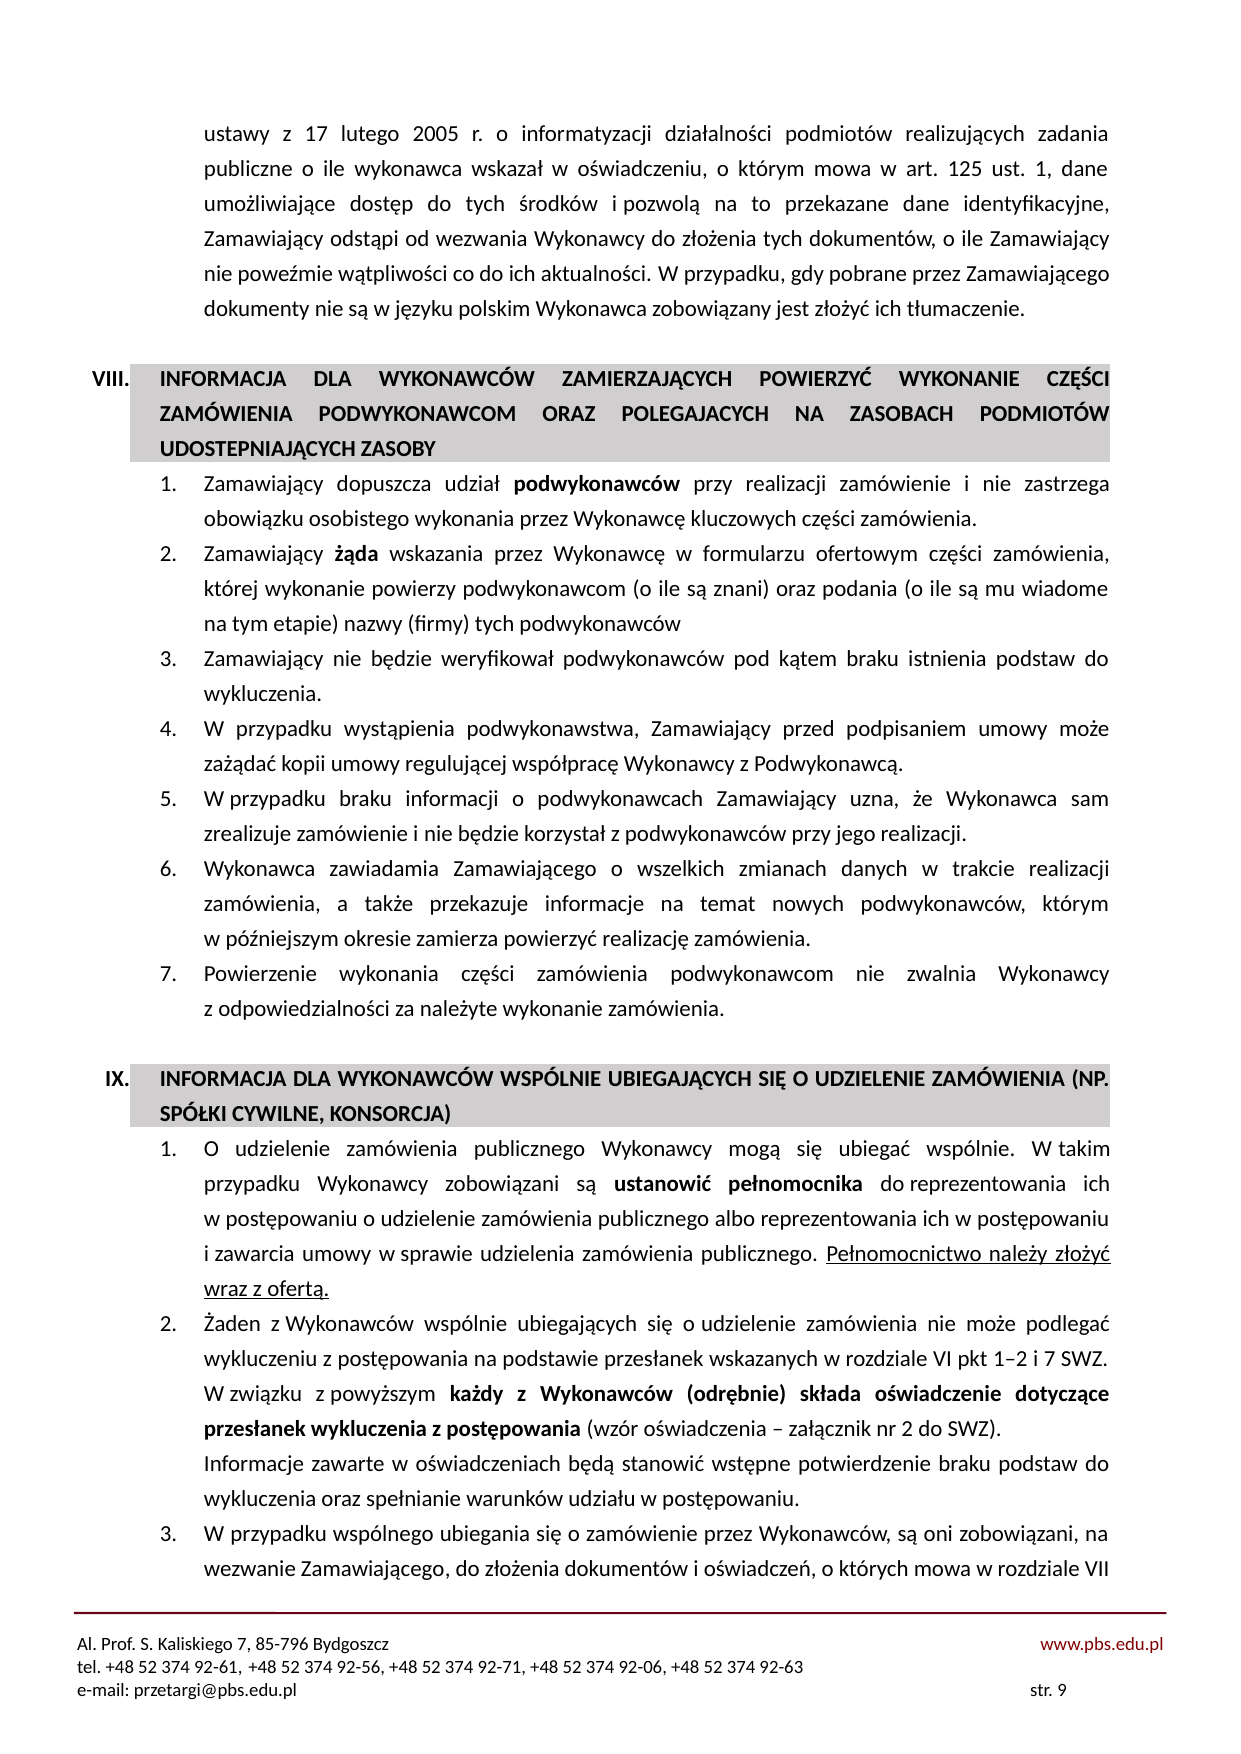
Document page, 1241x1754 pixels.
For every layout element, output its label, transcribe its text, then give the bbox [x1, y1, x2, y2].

list Zamawiający dopuszcza udział podwykonawców przy realizacji zamówienie i nie zastrzega obowiązku osobistego wykonania przez Wykonawcę kluczowych części zamówienia. [159, 469, 1110, 532]
list Powierzenie wykonania części zamówienia podwykonawcom nie zwalnia Wykonawcy z odpowiedzialności za należyte wykonanie zamówienia. [159, 959, 1110, 1022]
list Żaden z Wykonawców wspólnie ubiegających się o udzielenie zamówienia nie może podlegać wykluczeniu z postępowania na podstawie przesłanek wskazanych w rozdziale VI pkt 1–2 i 7 SWZ. W związku z powyższym każdy z Wykonawców (odrębnie) składa oświadczenie dotyczące przesłanek wykluczenia z postępowania (wzór oświadczenia – załącznik nr 2 do SWZ). [159, 1309, 1110, 1442]
list W przypadku wystąpienia podwykonawstwa, Zamawiający przed podpisaniem umowy może zażądać kopii umowy regulującej współpracę Wykonawcy z Podwykonawcą. [159, 714, 1110, 777]
list O udzielenie zamówienia publicznego Wykonawcy mogą się ubiegać wspólnie. W takim przypadku Wykonawcy zobowiązani są ustanowić pełnomocnika do reprezentowania ich w postępowaniu o udzielenie zamówienia publicznego albo reprezentowania ich w postępowaniu i zawarcia umowy w sprawie udzielenia zamówienia publicznego. Pełnomocnictwo należy złożyć wraz z ofertą. [159, 1134, 1110, 1302]
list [159, 119, 1110, 322]
list W przypadku braku informacji o podwykonawcach Zamawiający uzna, że Wykonawca sam zrealizuje zamówienie i nie będzie korzystał z podwykonawców przy jego realizacji. [159, 784, 1110, 847]
text Informacje zawarte w oświadczeniach będą stanowić wstępne potwierdzenie braku podstaw do wykluczenia oraz spełnianie warunków udziału w postępowaniu. [204, 1449, 1110, 1512]
list INFORMACJA DLA WYKONAWCÓW ZAMIERZAJĄCYCH POWIERZYĆ WYKONANIE CZĘŚCI ZAMÓWIENIA PODWYKONAWCOM ORAZ POLEGAJACYCH NA ZASOBACH PODMIOTÓW UDOSTEPNIAJĄCYCH ZASOBY [130, 364, 1110, 462]
list Zamawiający żąda wskazania przez Wykonawcę w formularzu ofertowym części zamówienia, której wykonanie powierzy podwykonawcom (o ile są znani) oraz podania (o ile są mu wiadome na tym etapie) nazwy (firmy) tych podwykonawców [159, 539, 1110, 637]
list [159, 1519, 1110, 1582]
list Zamawiający nie będzie weryfikował podwykonawców pod kątem braku istnienia podstaw do wykluczenia. [159, 644, 1110, 707]
list INFORMACJA DLA WYKONAWCÓW WSPÓLNIE UBIEGAJĄCYCH SIĘ O UDZIELENIE ZAMÓWIENIA (NP. SPÓŁKI CYWILNE, KONSORCJA) [130, 1064, 1110, 1127]
list Wykonawca zawiadamia Zamawiającego o wszelkich zmianach danych w trakcie realizacji zamówienia, a także przekazuje informacje na temat nowych podwykonawców, którym w późniejszym okresie zamierza powierzyć realizację zamówienia. [159, 854, 1110, 952]
